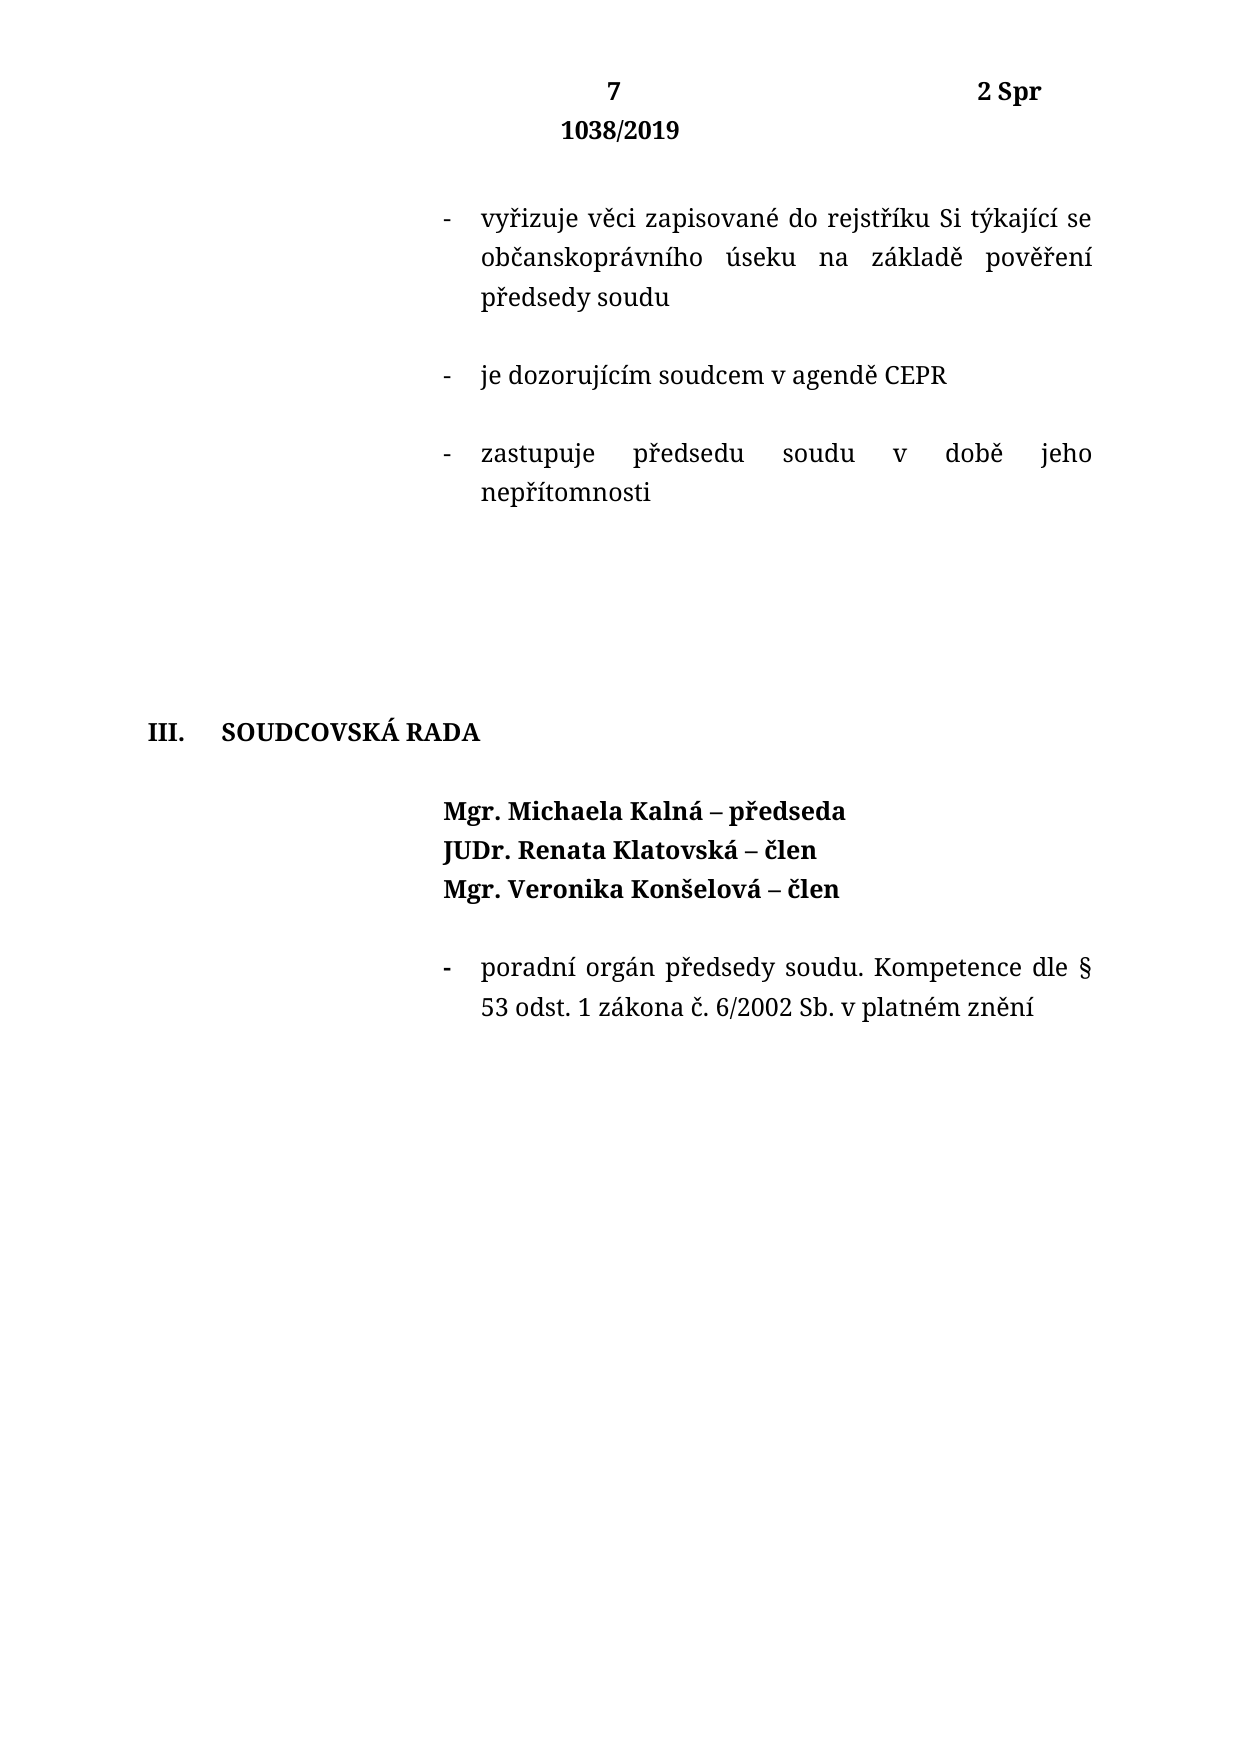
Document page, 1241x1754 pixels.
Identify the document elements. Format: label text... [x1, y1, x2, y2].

list Mgr. Veronika Konšelová – člen [443, 872, 1093, 906]
list JUDr. Renata Klatovská – člen [443, 833, 1093, 867]
list Mgr. Michaela Kalná – předseda [443, 793, 1093, 827]
list je dozorujícím soudcem v agendě CEPR [443, 358, 1093, 392]
list zastupuje předsedu soudu v době jeho nepřítomnosti [443, 436, 1093, 509]
list poradní orgán předsedy soudu. Kompetence dle § 53 odst. 1 zákona č. 6/2002 Sb. v platném znění [443, 950, 1093, 1023]
list vyřizuje věci zapisované do rejstříku Si týkající se občanskoprávního úseku na základě pověření předsedy soudu [443, 201, 1093, 313]
list SOUDCOVSKÁ RADA [148, 715, 1093, 749]
